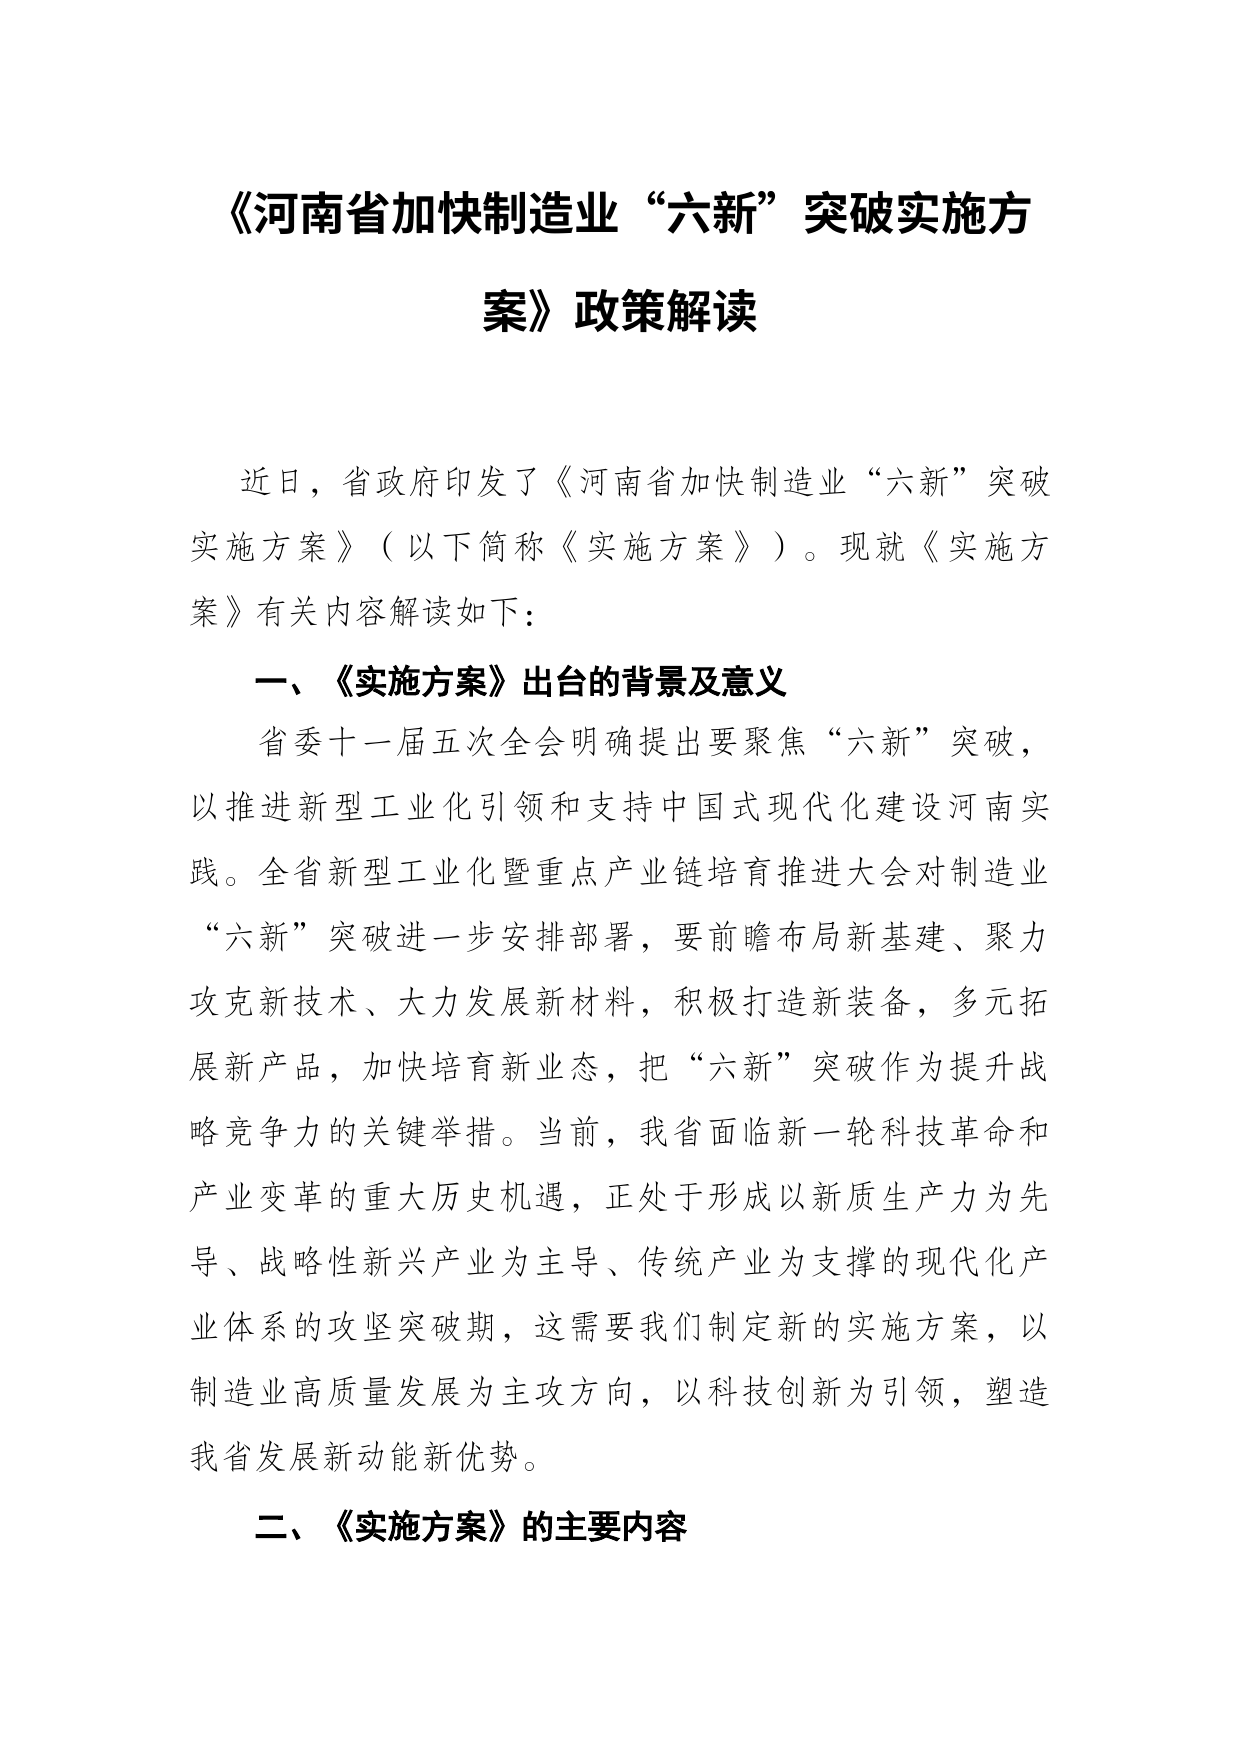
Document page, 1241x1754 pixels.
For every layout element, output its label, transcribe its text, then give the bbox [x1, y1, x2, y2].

text 一、《实施方案》出台的背景及意义 [187, 646, 1053, 711]
text 省委十一届五次全会明确提出要聚焦“六新”突破，以推进新型工业化引领和支持中国式现代化建设河南实践。全省新型工业化暨重点产业链培育推进大会对制造业“六新”突破进一步安排部署，要前瞻布局新基建、聚力攻克新技术、大力发展新材料，积极打造新装备，多元拓展新产品，加快培育新业态，把“六新”突破作为提升战略竞争力的关键举措。当前，我省面临新一轮科技革命和产业变革的重大历史机遇，正处于形成以新质生产力为先导、战略性新兴产业为主导、传统产业为支撑的现代化产业体系的攻坚突破期，这需要我们制定新的实施方案，以制造业高质量发展为主攻方向，以科技创新为引领，塑造我省发展新动能新优势。 [187, 711, 1053, 1491]
text 二、《实施方案》的主要内容 [187, 1491, 1053, 1556]
subtitle 《河南省加快制造业“六新”突破实施方案》政策解读 [187, 162, 1053, 357]
text 近日，省政府印发了《河南省加快制造业“六新”突破实施方案》（以下简称《实施方案》）。现就《实施方案》有关内容解读如下： [187, 451, 1053, 646]
